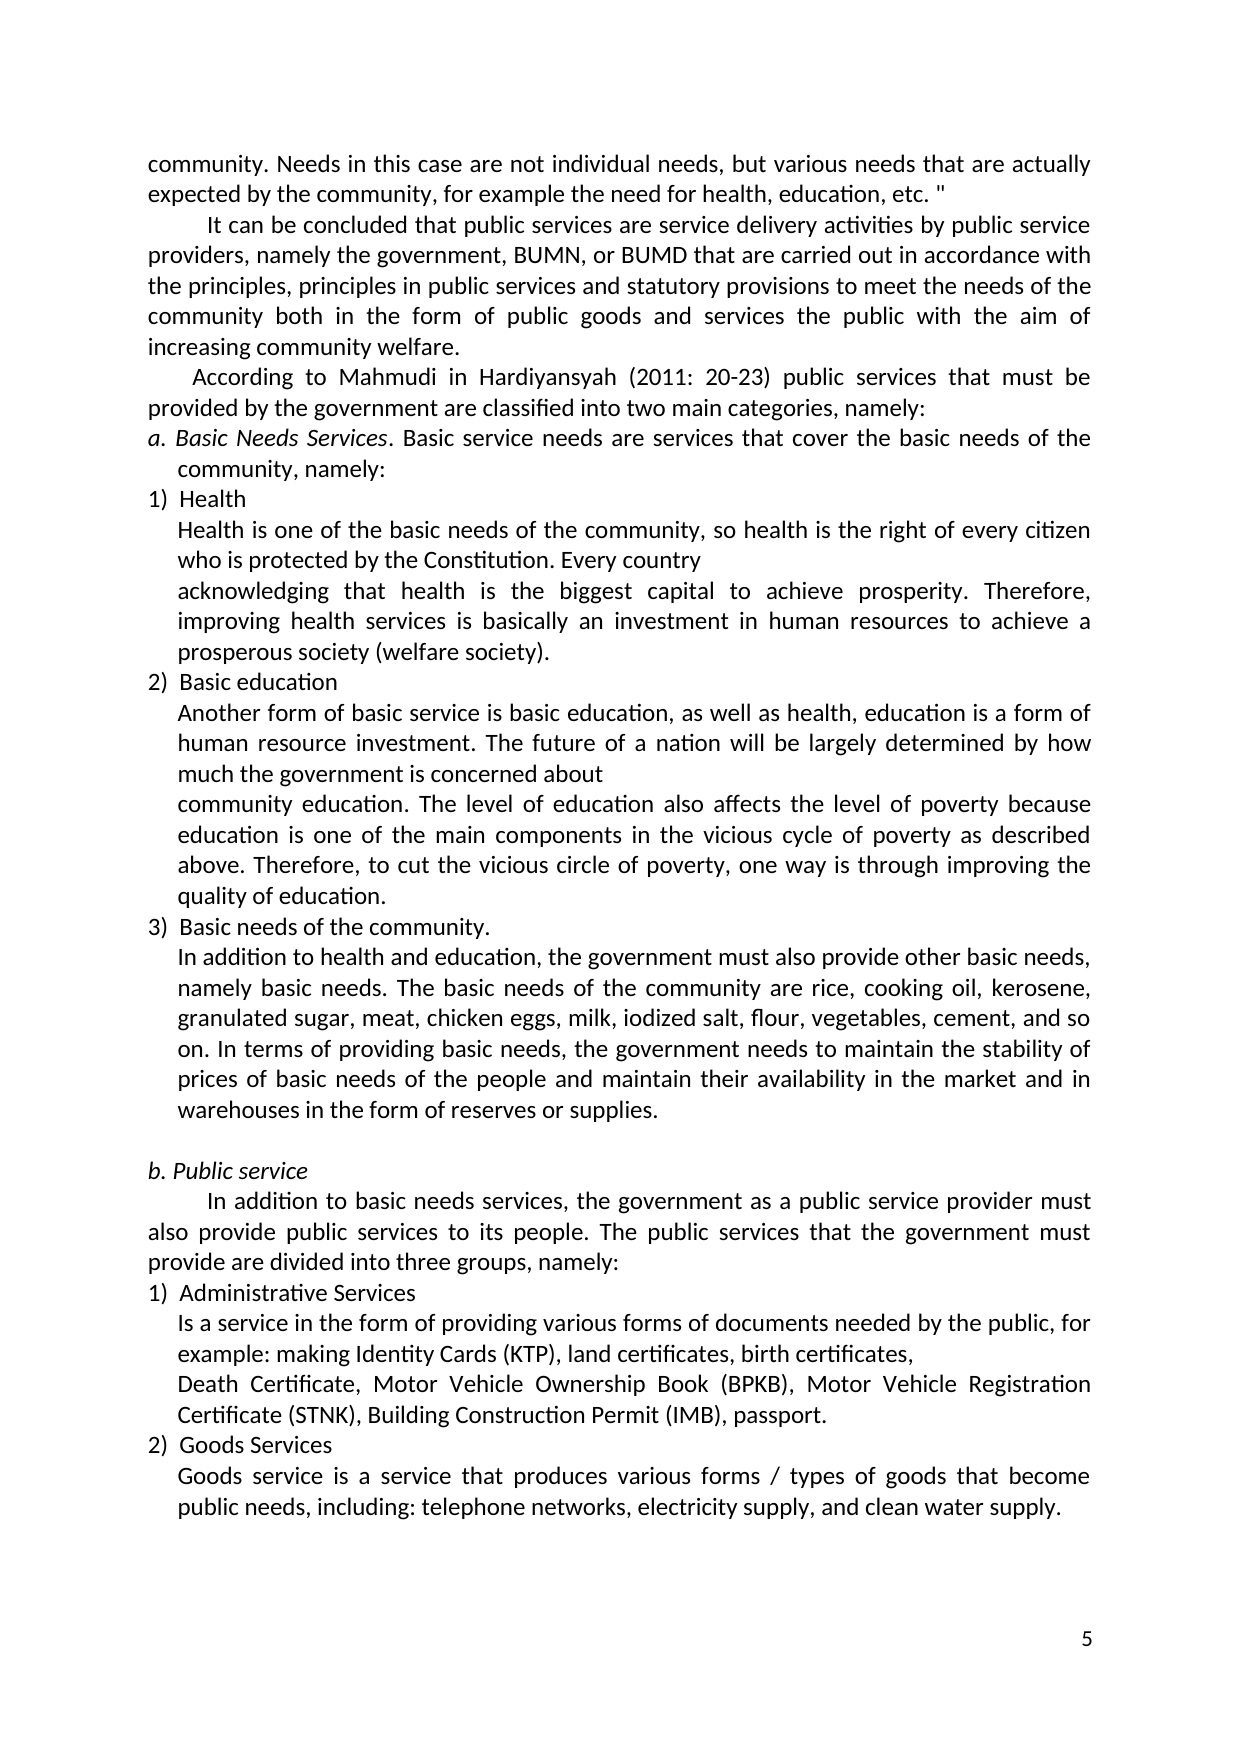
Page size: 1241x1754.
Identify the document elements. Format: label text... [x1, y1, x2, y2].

text acknowledging that health is the biggest capital to achieve prosperity. Therefore, improving health services is basically an investment in human resources to achieve a prosperous society (welfare society). [177, 575, 1092, 667]
text Is a service in the form of providing various forms of documents needed by the public, for example: making Identity Cards (KTP), land certificates, birth certificates, [177, 1307, 1092, 1368]
text 1) Health [148, 483, 1092, 514]
text According to Mahmudi in Hardiyansyah (2011: 20-23) public services that must be provided by the government are classified into two main categories, namely: [148, 361, 1092, 422]
text 1) Administrative Services [148, 1277, 1092, 1307]
text In addition to health and education, the government must also provide other basic needs, namely basic needs. The basic needs of the community are rice, cooking oil, kerosene, granulated sugar, meat, chicken eggs, milk, iodized salt, flour, vegetables, cement, and so on. In terms of providing basic needs, the government needs to maintain the stability of prices of basic needs of the people and maintain their availability in the market and in warehouses in the form of reserves or supplies. [177, 941, 1092, 1124]
text In addition to basic needs services, the government as a public service provider must also provide public services to its people. The public services that the government must provide are divided into three groups, namely: [148, 1185, 1092, 1277]
text community education. The level of education also affects the level of poverty because education is one of the main components in the vicious cycle of poverty as described above. Therefore, to cut the vicious circle of poverty, one way is through improving the quality of education. [177, 789, 1092, 911]
text It can be concluded that public services are service delivery activities by public service providers, namely the government, BUMN, or BUMD that are carried out in accordance with the principles, principles in public services and statutory provisions to meet the needs of the community both in the form of public goods and services the public with the aim of increasing community welfare. [148, 209, 1092, 361]
text 2) Basic education [148, 667, 1092, 697]
text Death Certificate, Motor Vehicle Ownership Book (BPKB), Motor Vehicle Registration Certificate (STNK), Building Construction Permit (IMB), passport. [177, 1368, 1092, 1429]
text b. Public service [148, 1155, 1092, 1185]
text Health is one of the basic needs of the community, so health is the right of every citizen who is protected by the Constitution. Every country [177, 514, 1092, 575]
text a. Basic Needs Services. Basic service needs are services that cover the basic needs of the community, namely: [148, 422, 1092, 483]
text 3) Basic needs of the community. [148, 911, 1092, 941]
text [148, 148, 1092, 209]
text Another form of basic service is basic education, as well as health, education is a form of human resource investment. The future of a nation will be largely determined by how much the government is concerned about [177, 697, 1092, 789]
text Goods service is a service that produces various forms / types of goods that become public needs, including: telephone networks, electricity supply, and clean water supply. [177, 1460, 1092, 1521]
text 2) Goods Services [148, 1429, 1092, 1460]
